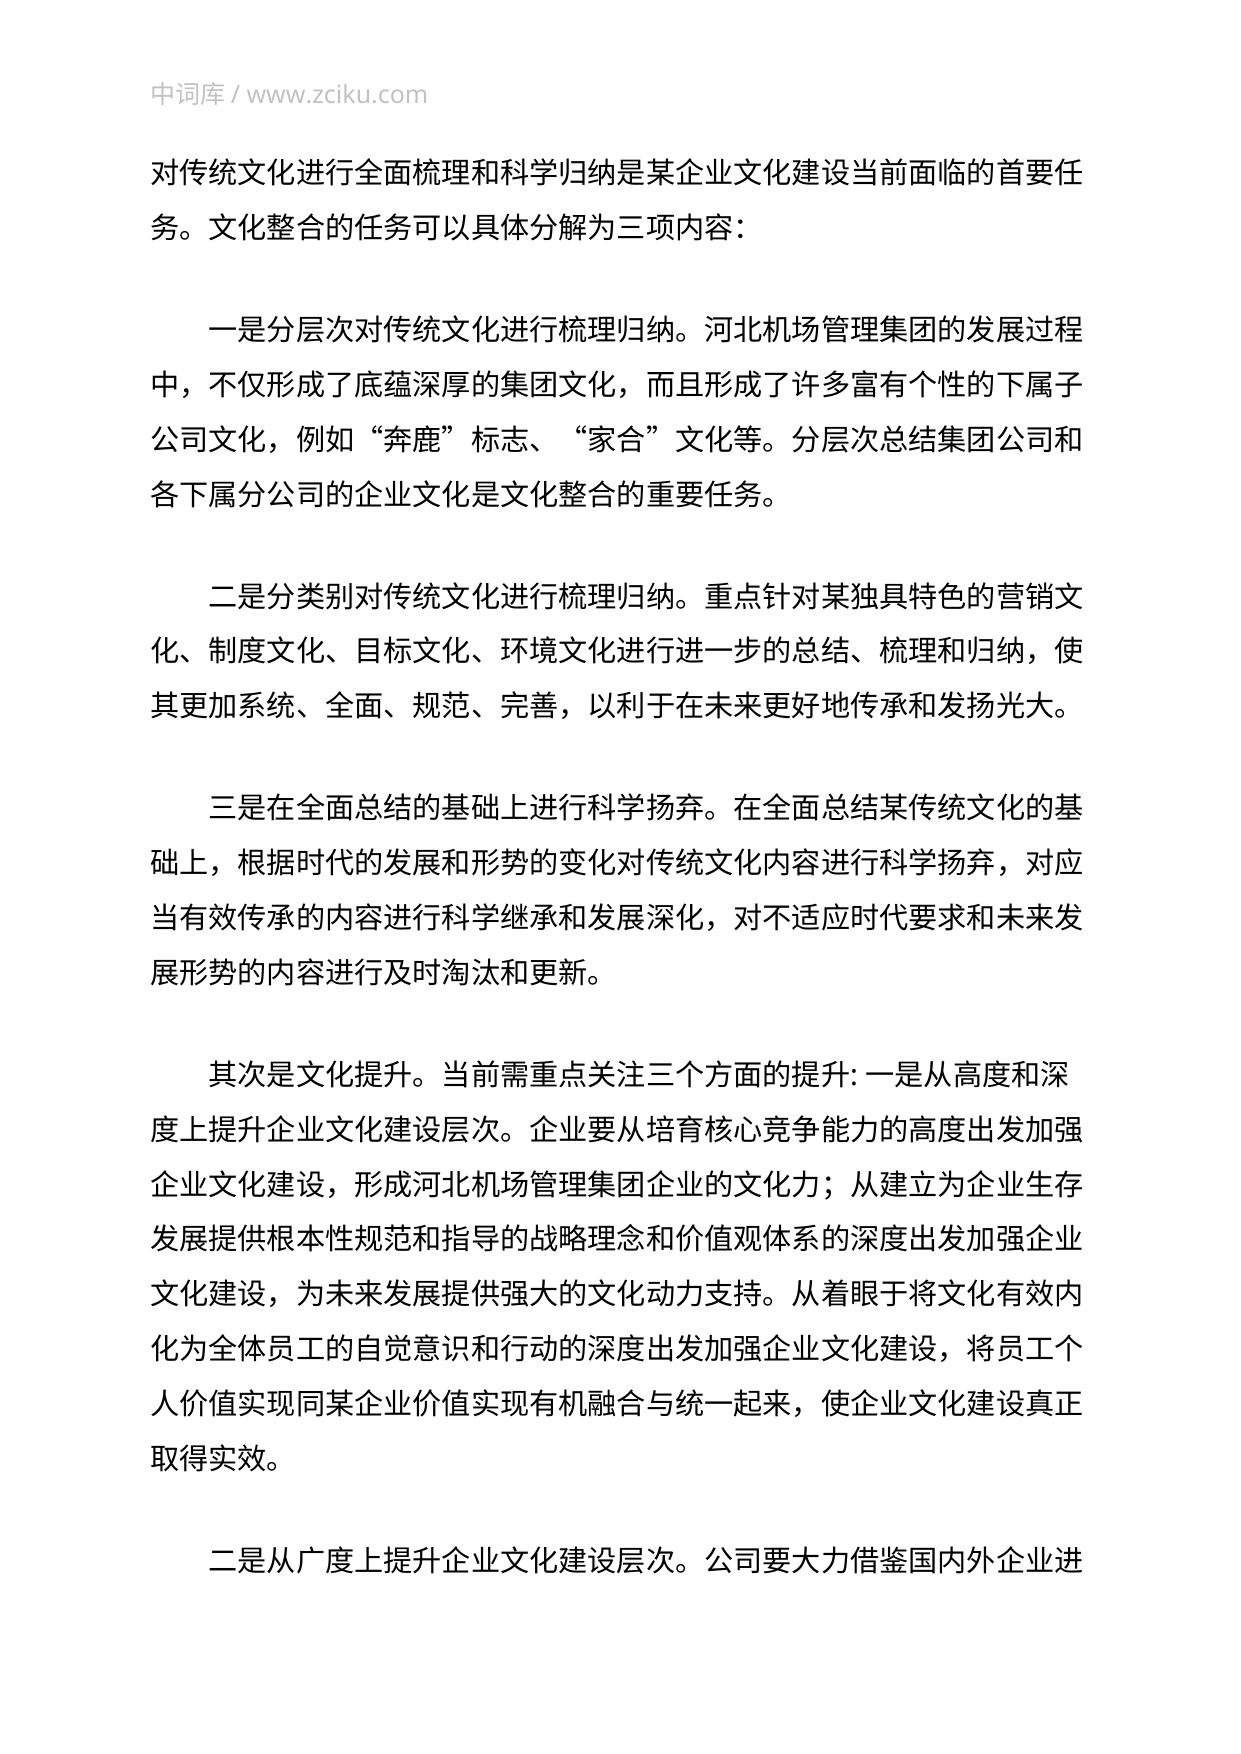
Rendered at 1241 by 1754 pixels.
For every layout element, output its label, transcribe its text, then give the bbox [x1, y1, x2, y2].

text 二是分类别对传统文化进行梳理归纳。重点针对某独具特色的营销文化、制度文化、目标文化、环境文化进行进一步的总结、梳理和归纳，使其更加系统、全面、规范、完善，以利于在未来更好地传承和发扬光大。 [150, 573, 1090, 725]
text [150, 150, 1090, 247]
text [150, 1537, 1090, 1579]
text 其次是文化提升。当前需重点关注三个方面的提升: 一是从高度和深度上提升企业文化建设层次。企业要从培育核心竞争能力的高度出发加强企业文化建设，形成河北机场管理集团企业的文化力；从建立为企业生存发展提供根本性规范和指导的战略理念和价值观体系的深度出发加强企业文化建设，为未来发展提供强大的文化动力支持。从着眼于将文化有效内化为全体员工的自觉意识和行动的深度出发加强企业文化建设，将员工个人价值实现同某企业价值实现有机融合与统一起来，使企业文化建设真正取得实效。 [150, 1051, 1090, 1478]
text 一是分层次对传统文化进行梳理归纳。河北机场管理集团的发展过程中，不仅形成了底蕴深厚的集团文化，而且形成了许多富有个性的下属子公司文化，例如“奔鹿”标志、“家合”文化等。分层次总结集团公司和各下属分公司的企业文化是文化整合的重要任务。 [150, 307, 1090, 514]
text 三是在全面总结的基础上进行科学扬弃。在全面总结某传统文化的基础上，根据时代的发展和形势的变化对传统文化内容进行科学扬弃，对应当有效传承的内容进行科学继承和发展深化，对不适应时代要求和未来发展形势的内容进行及时淘汰和更新。 [150, 785, 1090, 992]
